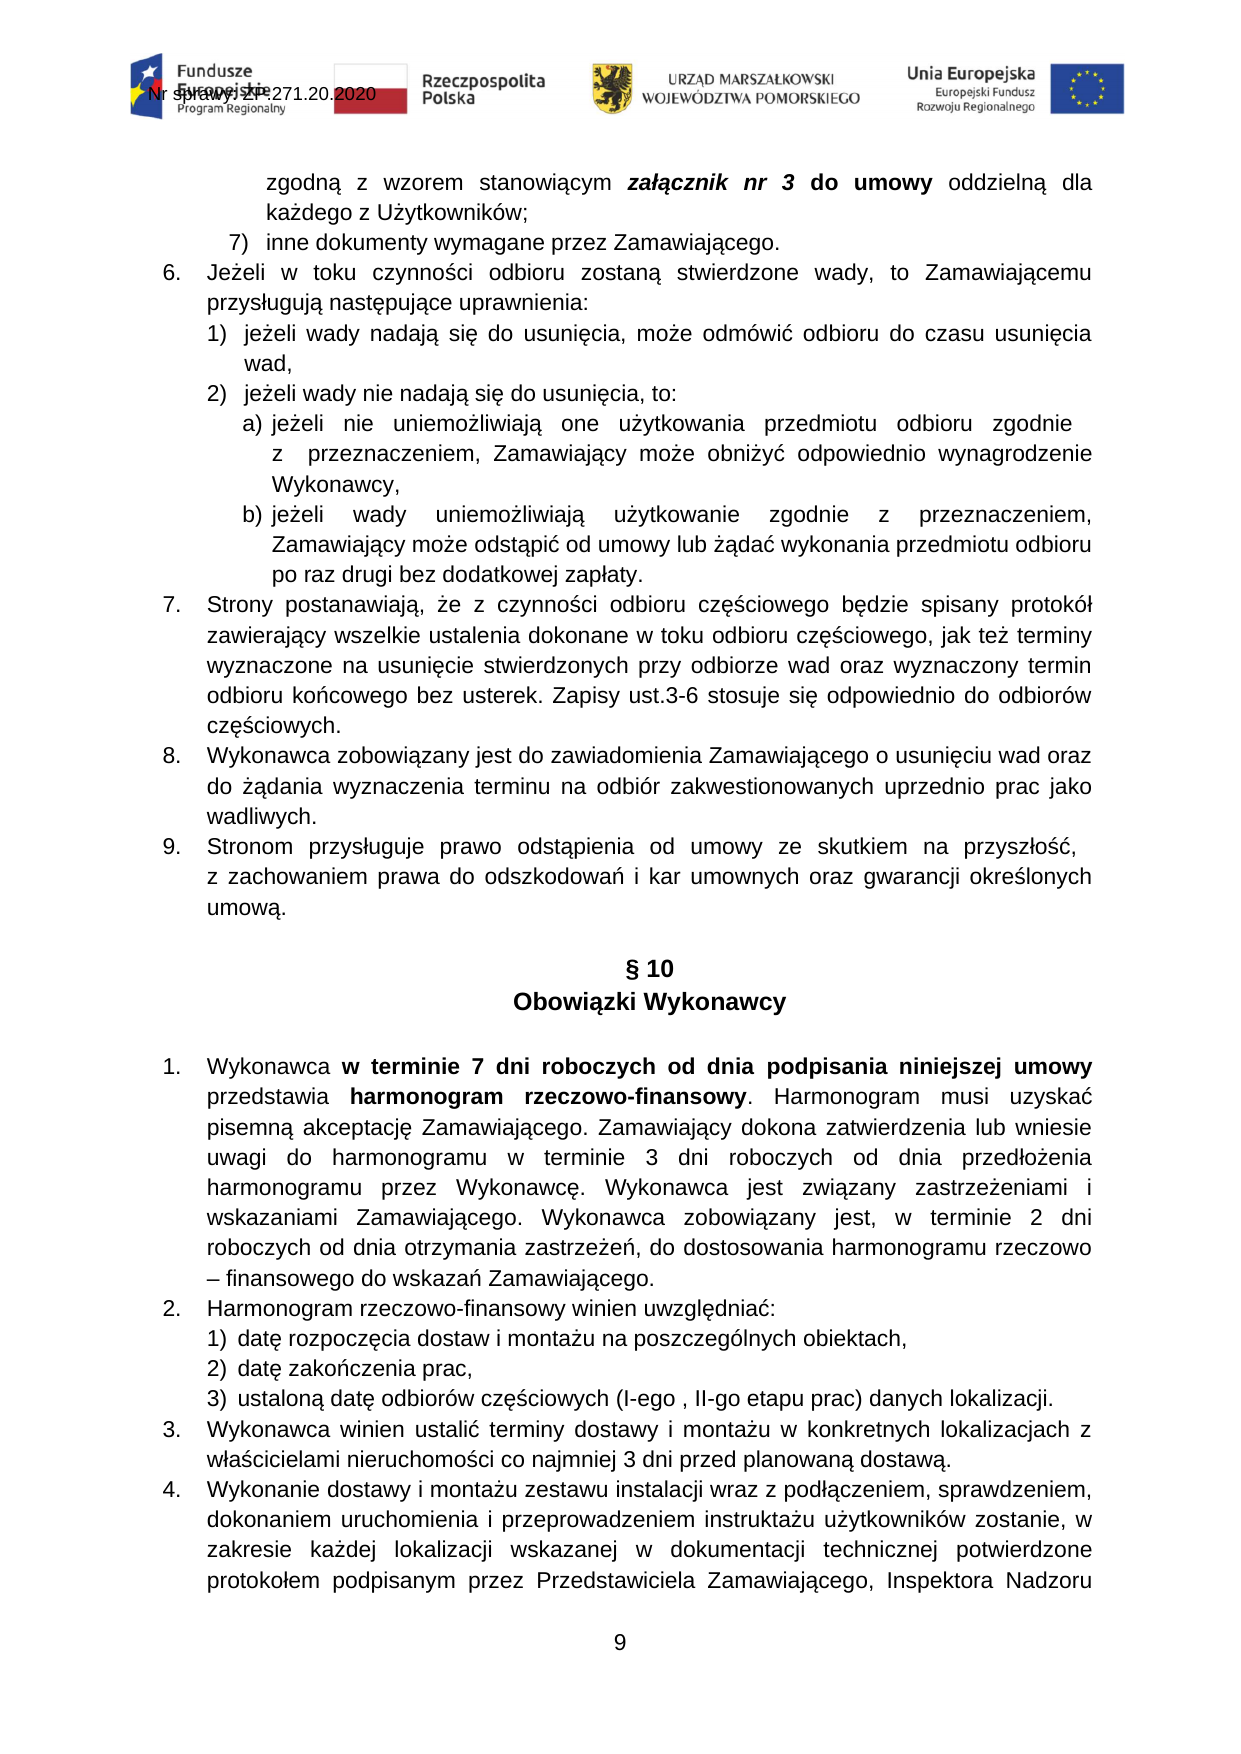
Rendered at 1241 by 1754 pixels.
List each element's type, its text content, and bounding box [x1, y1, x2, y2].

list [162, 1476, 1093, 1593]
list Wykonawca winien ustalić terminy dostawy i montażu w konkretnych lokalizacjach z właścicielami nieruchomości co najmniej 3 dni przed planowaną dostawą. [162, 1416, 1093, 1472]
list datę rozpoczęcia dostaw i montażu na poszczególnych obiektach, [207, 1325, 1093, 1351]
list jeżeli wady uniemożliwiają użytkowanie zgodnie z przeznaczeniem, Zamawiający może odstąpić od umowy lub żądać wykonania przedmiotu odbioru po raz drugi bez dodatkowej zapłaty. [242, 501, 1093, 588]
list inne dokumenty wymagane przez Zamawiającego. [228, 229, 1093, 255]
list Stronom przysługuje prawo odstąpienia od umowy ze skutkiem na przyszłość, z zachowaniem prawa do odszkodowań i kar umownych oraz gwarancji określonych umową. [162, 833, 1093, 920]
list Wykonawca zobowiązany jest do zawiadomienia Zamawiającego o usunięciu wad oraz do żądania wyznaczenia terminu na odbiór zakwestionowanych uprzednio prac jako wadliwych. [162, 742, 1093, 829]
list ustaloną datę odbiorów częściowych (I-ego , II-go etapu prac) danych lokalizacji. [207, 1385, 1093, 1412]
list datę zakończenia prac, [207, 1355, 1093, 1381]
list Strony postanawiają, że z czynności odbioru częściowego będzie spisany protokół zawierający wszelkie ustalenia dokonane w toku odbioru częściowego, jak też terminy wyznaczone na usunięcie stwierdzonych przy odbiorze wad oraz wyznaczony termin odbioru końcowego bez usterek. Zapisy ust.3-6 stosuje się odpowiednio do odbiorów częściowych. [162, 591, 1093, 739]
text Obowiązki Wykonawcy [207, 987, 1093, 1016]
list jeżeli wady nadają się do usunięcia, może odmówić odbioru do czasu usunięcia wad, [207, 319, 1093, 376]
list jeżeli nie uniemożliwiają one użytkowania przedmiotu odbioru zgodnie z przeznaczeniem, Zamawiający może obniżyć odpowiednio wynagrodzenie Wykonawcy, [242, 410, 1093, 497]
list Wykonawca w terminie 7 dni roboczych od dnia podpisania niniejszej umowy przedstawia harmonogram rzeczowo-finansowy. Harmonogram musi uzyskać pisemną akceptację Zamawiającego. Zamawiający dokona zatwierdzenia lub wniesie uwagi do harmonogramu w terminie 3 dni roboczych od dnia przedłożenia harmonogramu przez Wykonawcę. Wykonawca jest związany zastrzeżeniami i wskazaniami Zamawiającego. Wykonawca zobowiązany jest, w terminie 2 dni roboczych od dnia otrzymania zastrzeżeń, do dostosowania harmonogramu rzeczowo – finansowego do wskazań Zamawiającego. [162, 1053, 1093, 1291]
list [228, 168, 1093, 225]
text § 10 [207, 954, 1093, 983]
list Jeżeli w toku czynności odbioru zostaną stwierdzone wady, to Zamawiającemu przysługują następujące uprawnienia: [162, 259, 1093, 316]
list jeżeli wady nie nadają się do usunięcia, to: [207, 380, 1093, 406]
list Harmonogram rzeczowo-finansowy winien uwzględniać: [162, 1295, 1093, 1321]
picture [122, 37, 1131, 133]
